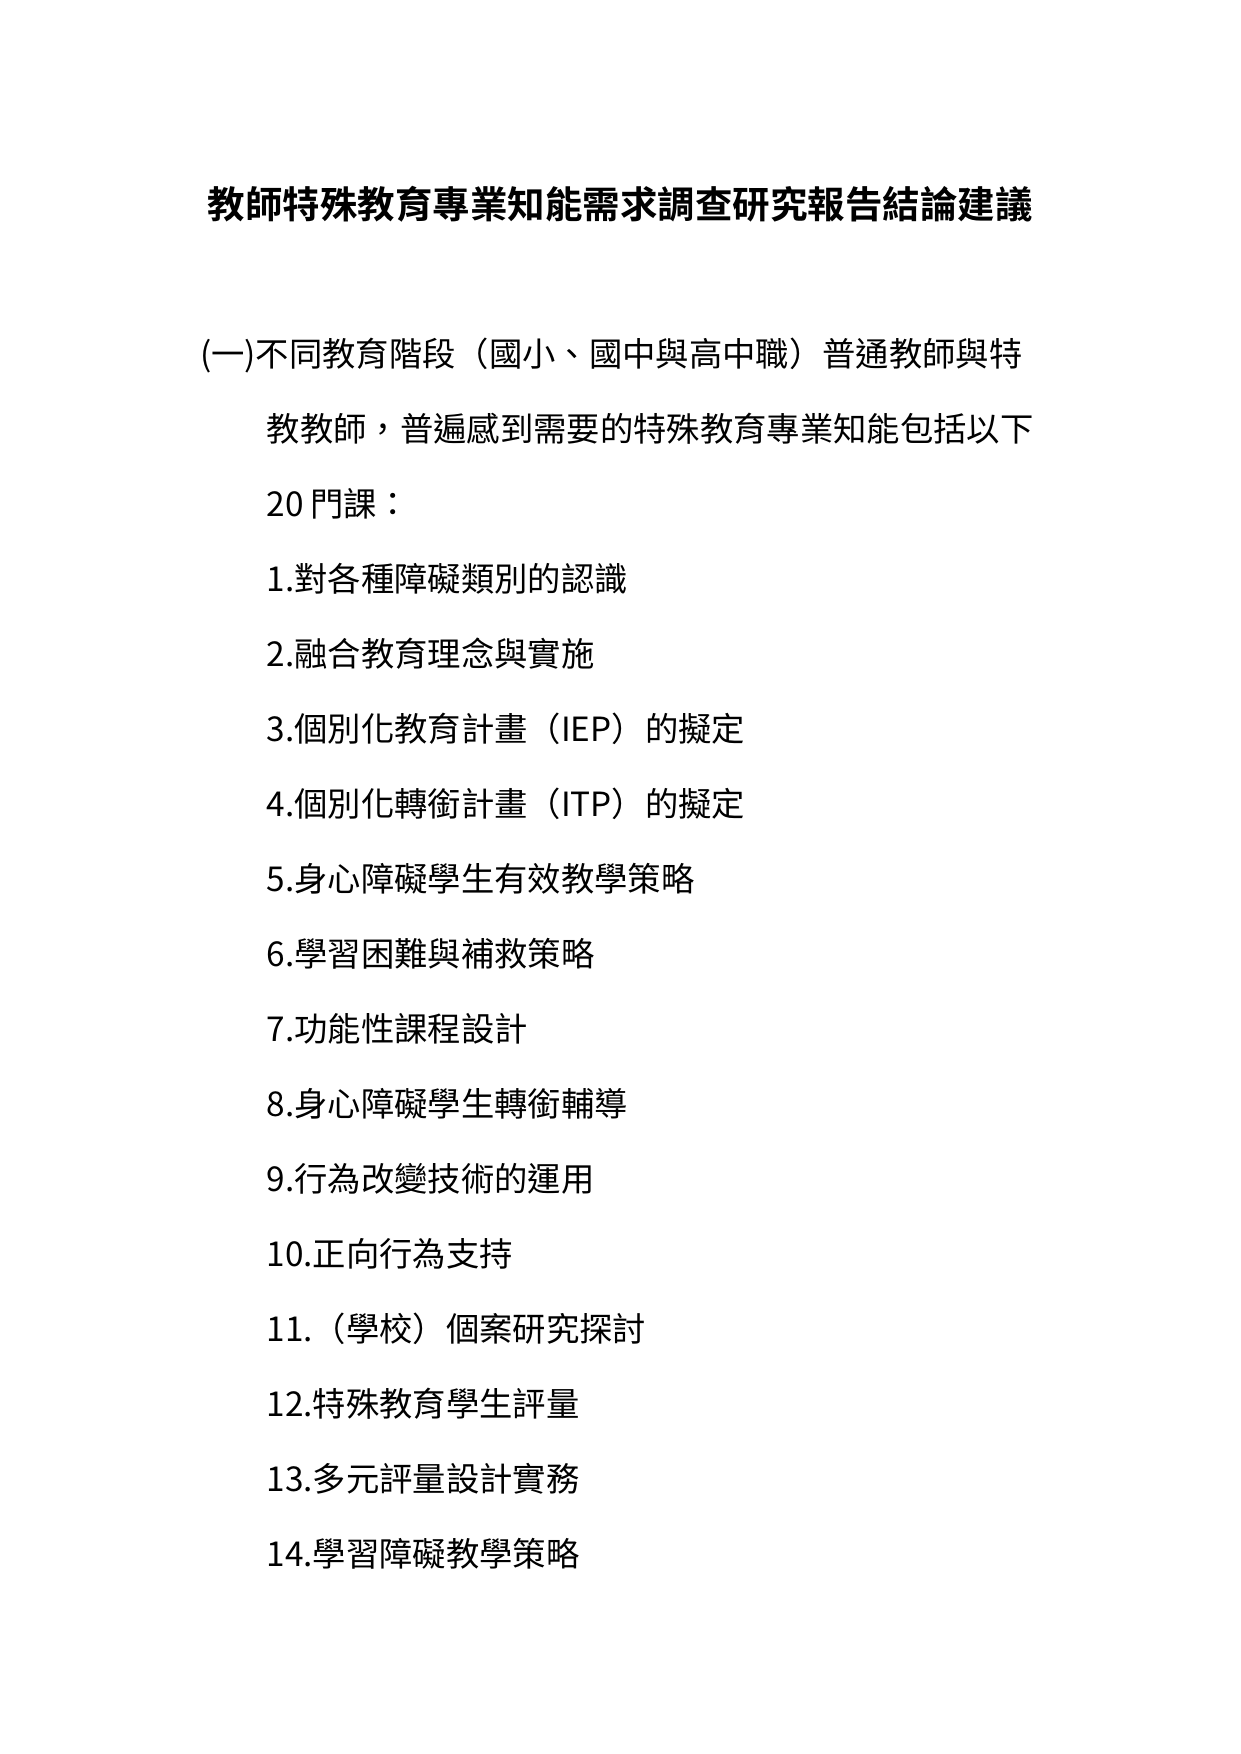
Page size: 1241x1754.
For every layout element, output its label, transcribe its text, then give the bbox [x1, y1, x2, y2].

text 13.多元評量設計實務 [250, 1439, 1053, 1514]
text 7.功能性課程設計 [250, 989, 1053, 1064]
text 10.正向行為支持 [250, 1214, 1053, 1289]
text 8.身心障礙學生轉銜輔導 [250, 1064, 1053, 1139]
text 1.對各種障礙類別的認識 [250, 539, 1053, 614]
text (一)不同教育階段（國小、國中與高中職）普通教師與特教教師，普遍感到需要的特殊教育專業知能包括以下20門課： [200, 314, 1053, 539]
text 3.個別化教育計畫（IEP）的擬定 [250, 689, 1053, 764]
text 6.學習困難與補救策略 [250, 914, 1053, 989]
text 2.融合教育理念與實施 [250, 614, 1053, 689]
text 11.（學校）個案研究探討 [250, 1289, 1053, 1364]
text 12.特殊教育學生評量 [250, 1364, 1053, 1439]
text 14.學習障礙教學策略 [250, 1514, 1053, 1589]
text 5.身心障礙學生有效教學策略 [250, 839, 1053, 914]
text 教師特殊教育專業知能需求調查研究報告結論建議 [187, 164, 1053, 239]
text 9.行為改變技術的運用 [250, 1139, 1053, 1214]
text 4.個別化轉銜計畫（ITP）的擬定 [250, 764, 1053, 839]
